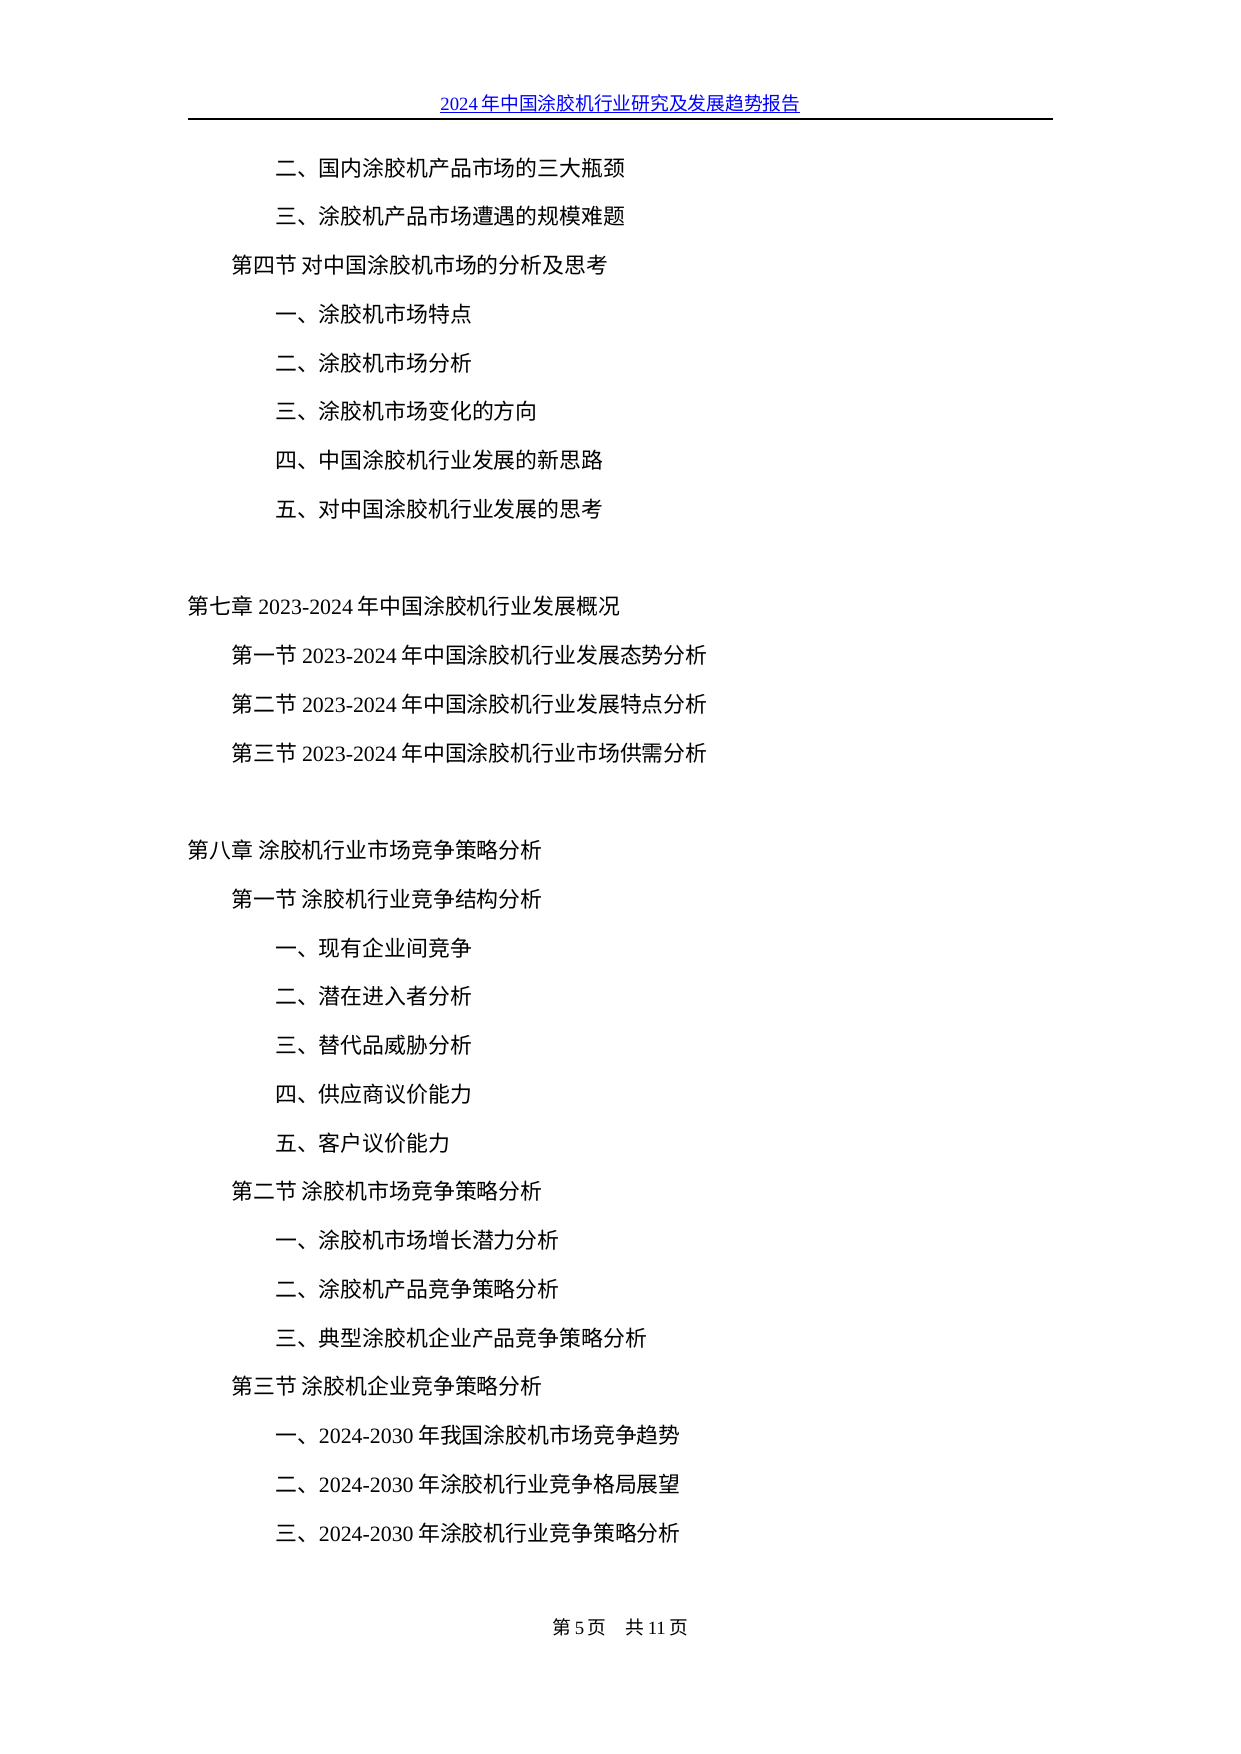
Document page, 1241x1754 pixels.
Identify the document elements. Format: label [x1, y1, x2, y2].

text [187, 150, 1053, 1548]
